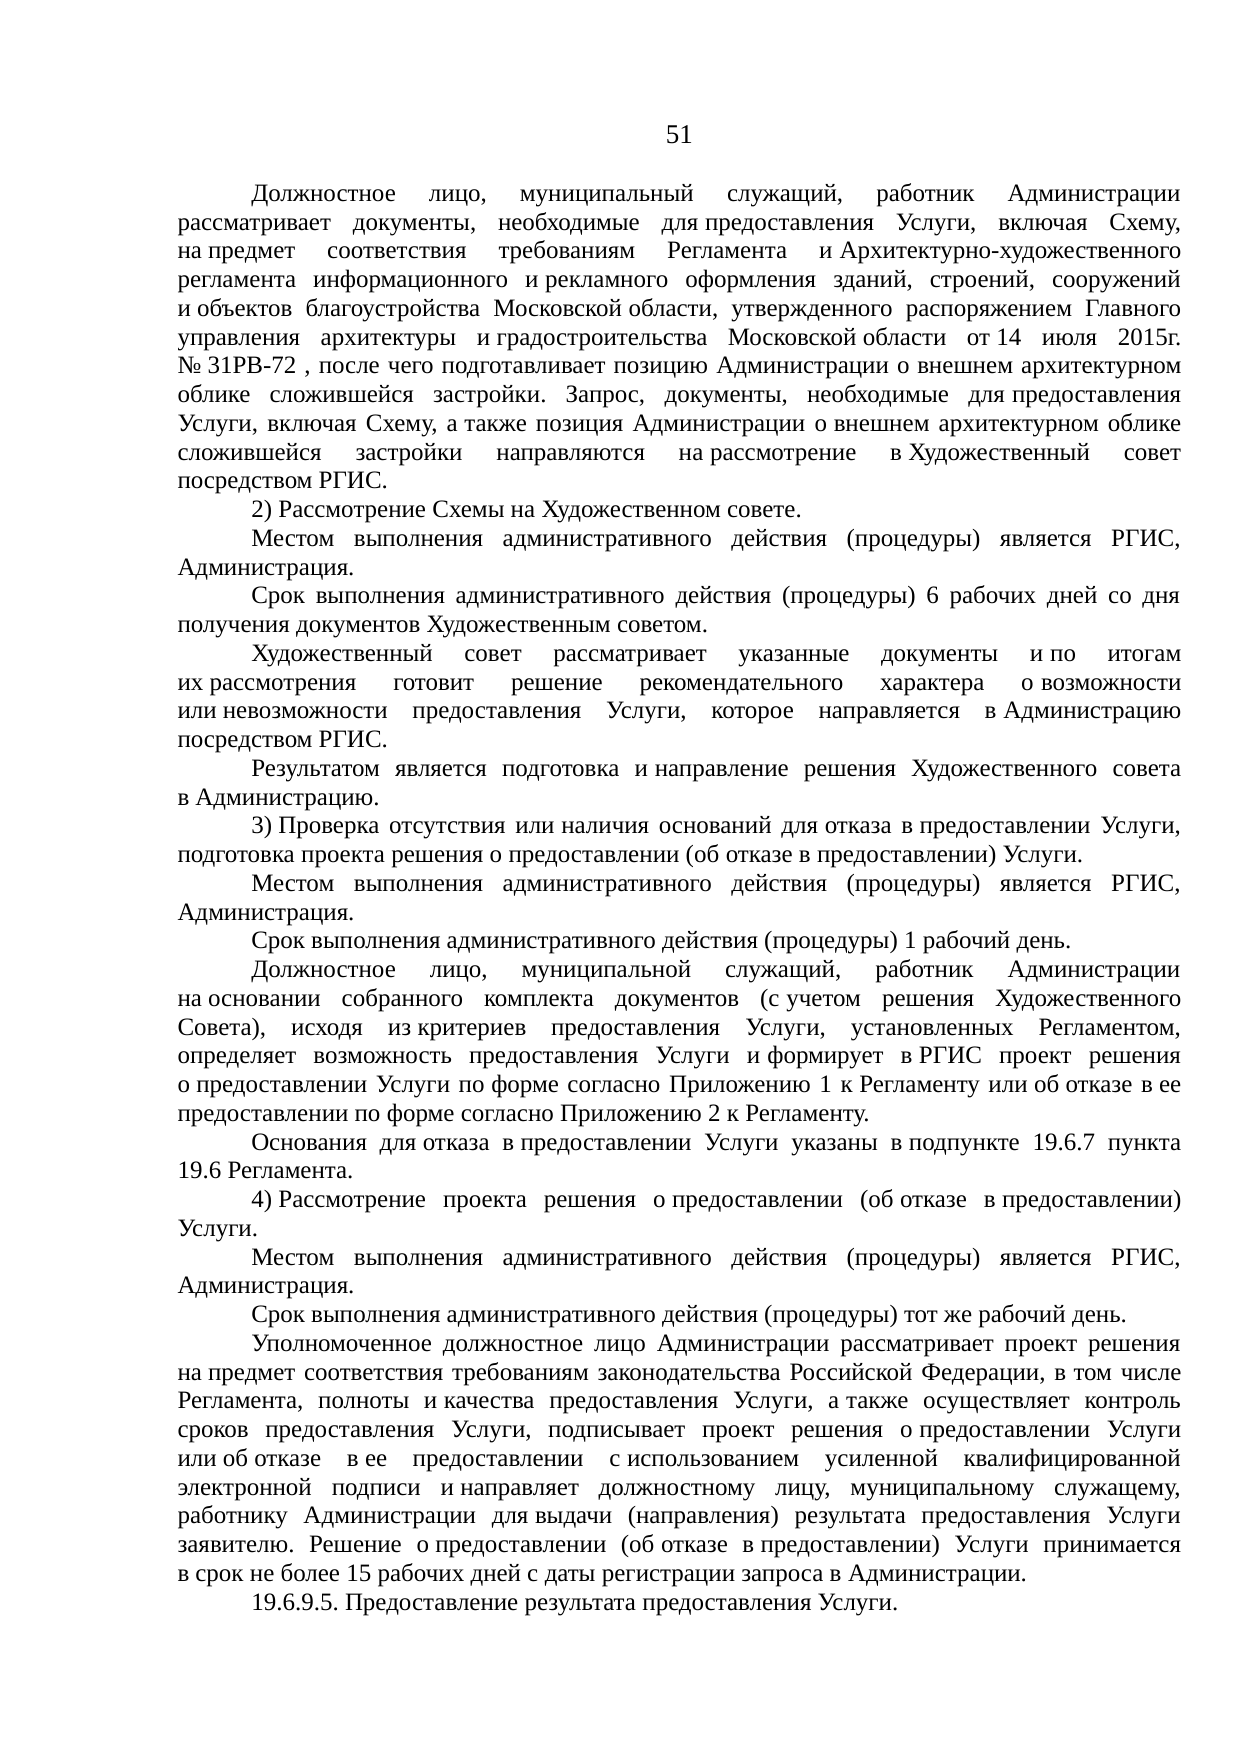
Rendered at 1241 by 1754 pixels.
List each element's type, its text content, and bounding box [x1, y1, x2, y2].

text Должностное лицо, муниципальной служащий, работник Администрации на основании собранного комплекта документов (с учетом решения Художественного Совета), исходя из критериев предоставления Услуги, установленных Регламентом, определяет возможность предоставления Услуги и формирует в РГИС проект решения о предоставлении Услуги по форме согласно Приложению 1 к Регламенту или об отказе в ее предоставлении по форме согласно Приложению 2 к Регламенту. [177, 954, 1181, 1127]
text 4) Рассмотрение проекта решения о предоставлении (об отказе в предоставлении) Услуги. [177, 1184, 1181, 1242]
text Уполномоченное должностное лицо Администрации рассматривает проект решения на предмет соответствия требованиям законодательства Российской Федерации, в том числе Регламента, полноты и качества предоставления Услуги, а также осуществляет контроль сроков предоставления Услуги, подписывает проект решения о предоставлении Услуги или об отказе в ее предоставлении с использованием усиленной квалифицированной электронной подписи и направляет должностному лицу, муниципальному служащему, работнику Администрации для выдачи (направления) результата предоставления Услуги заявителю. Решение о предоставлении (об отказе в предоставлении) Услуги принимается в срок не более 15 рабочих дней с даты регистрации запроса в Администрации. [177, 1328, 1181, 1587]
text 3) Проверка отсутствия или наличия оснований для отказа в предоставлении Услуги, подготовка проекта решения о предоставлении (об отказе в предоставлении) Услуги. [177, 811, 1181, 868]
text Основания для отказа в предоставлении Услуги указаны в подпункте 19.6.7 пункта 19.6 Регламента. [177, 1127, 1181, 1184]
text Местом выполнения административного действия (процедуры) является РГИС, Администрация. [177, 868, 1181, 926]
text Срок выполнения административного действия (процедуры) 6 рабочих дней со дня получения документов Художественным советом. [177, 581, 1181, 638]
text Местом выполнения административного действия (процедуры) является РГИС, Администрация. [177, 1242, 1181, 1299]
text Местом выполнения административного действия (процедуры) является РГИС, Администрация. [177, 523, 1181, 581]
text Должностное лицо, муниципальный служащий, работник Администрации рассматривает документы, необходимые для предоставления Услуги, включая Схему, на предмет соответствия требованиям Регламента и Архитектурно-художественного регламента информационного и рекламного оформления зданий, строений, сооружений и объектов благоустройства Московской области, утвержденного распоряжением Главного управления архитектуры и градостроительства Московской области от 14 июля 2015г. № 31РВ-72 , после чего подготавливает позицию Администрации о внешнем архитектурном облике сложившейся застройки. Запрос, документы, необходимые для предоставления Услуги, включая Схему, а также позиция Администрации о внешнем архитектурном облике сложившейся застройки направляются на рассмотрение в Художественный совет посредством РГИС. [177, 178, 1181, 494]
text 2) Рассмотрение Схемы на Художественном совете. [177, 494, 1181, 523]
text 19.6.9.5. Предоставление результата предоставления Услуги. [177, 1587, 1181, 1616]
text Результатом является подготовка и направление решения Художественного совета в Администрацию. [177, 753, 1181, 811]
text Срок выполнения административного действия (процедуры) тот же рабочий день. [177, 1299, 1181, 1328]
text Срок выполнения административного действия (процедуры) 1 рабочий день. [177, 926, 1181, 954]
text Художественный совет рассматривает указанные документы и по итогам их рассмотрения готовит решение рекомендательного характера о возможности или невозможности предоставления Услуги, которое направляется в Администрацию посредством РГИС. [177, 638, 1181, 753]
